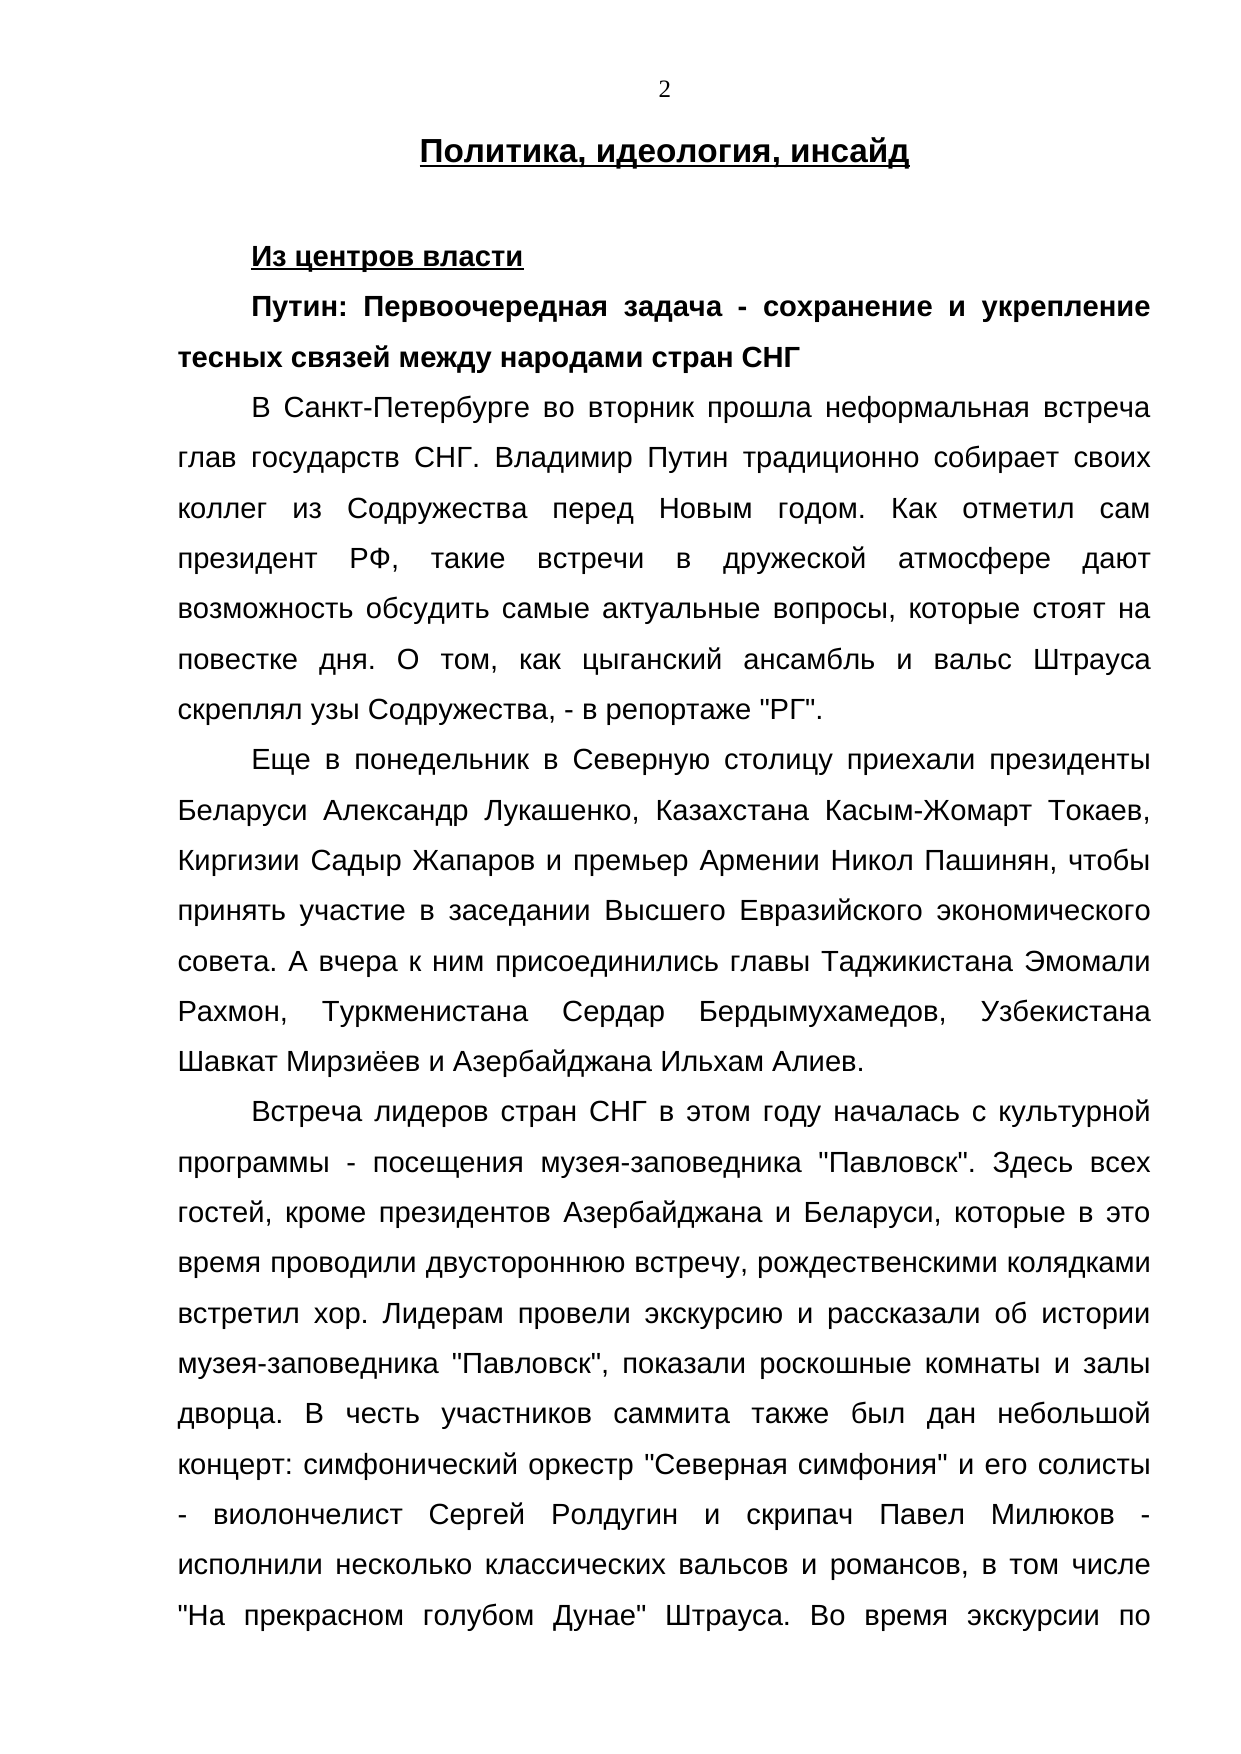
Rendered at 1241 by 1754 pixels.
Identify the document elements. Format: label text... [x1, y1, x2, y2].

text Из центров власти [177, 239, 1152, 273]
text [177, 1094, 1152, 1631]
text Путин: Первоочередная задача - сохранение и укрепление тесных связей между народами стран СНГ [177, 289, 1152, 373]
text В Санкт-Петербурге во вторник прошла неформальная встреча глав государств СНГ. Владимир Путин традиционно собирает своих коллег из Содружества перед Новым годом. Как отметил сам президент РФ, такие встречи в дружеской атмосфере дают возможность обсудить самые актуальные вопросы, которые стоят на повестке дня. О том, как цыганский ансамбль и вальс Штрауса скреплял узы Содружества, - в репортаже "РГ". [177, 390, 1152, 726]
text Еще в понедельник в Северную столицу приехали президенты Беларуси Александр Лукашенко, Казахстана Касым-Жомарт Токаев, Киргизии Садыр Жапаров и премьер Армении Никол Пашинян, чтобы принять участие в заседании Высшего Евразийского экономического совета. А вчера к ним присоединились главы Таджикистана Эмомали Рахмон, Туркменистана Сердар Бердымухамедов, Узбекистана Шавкат Мирзиёев и Азербайджана Ильхам Алиев. [177, 742, 1152, 1078]
text Политика, идеология, инсайд [177, 131, 1152, 170]
